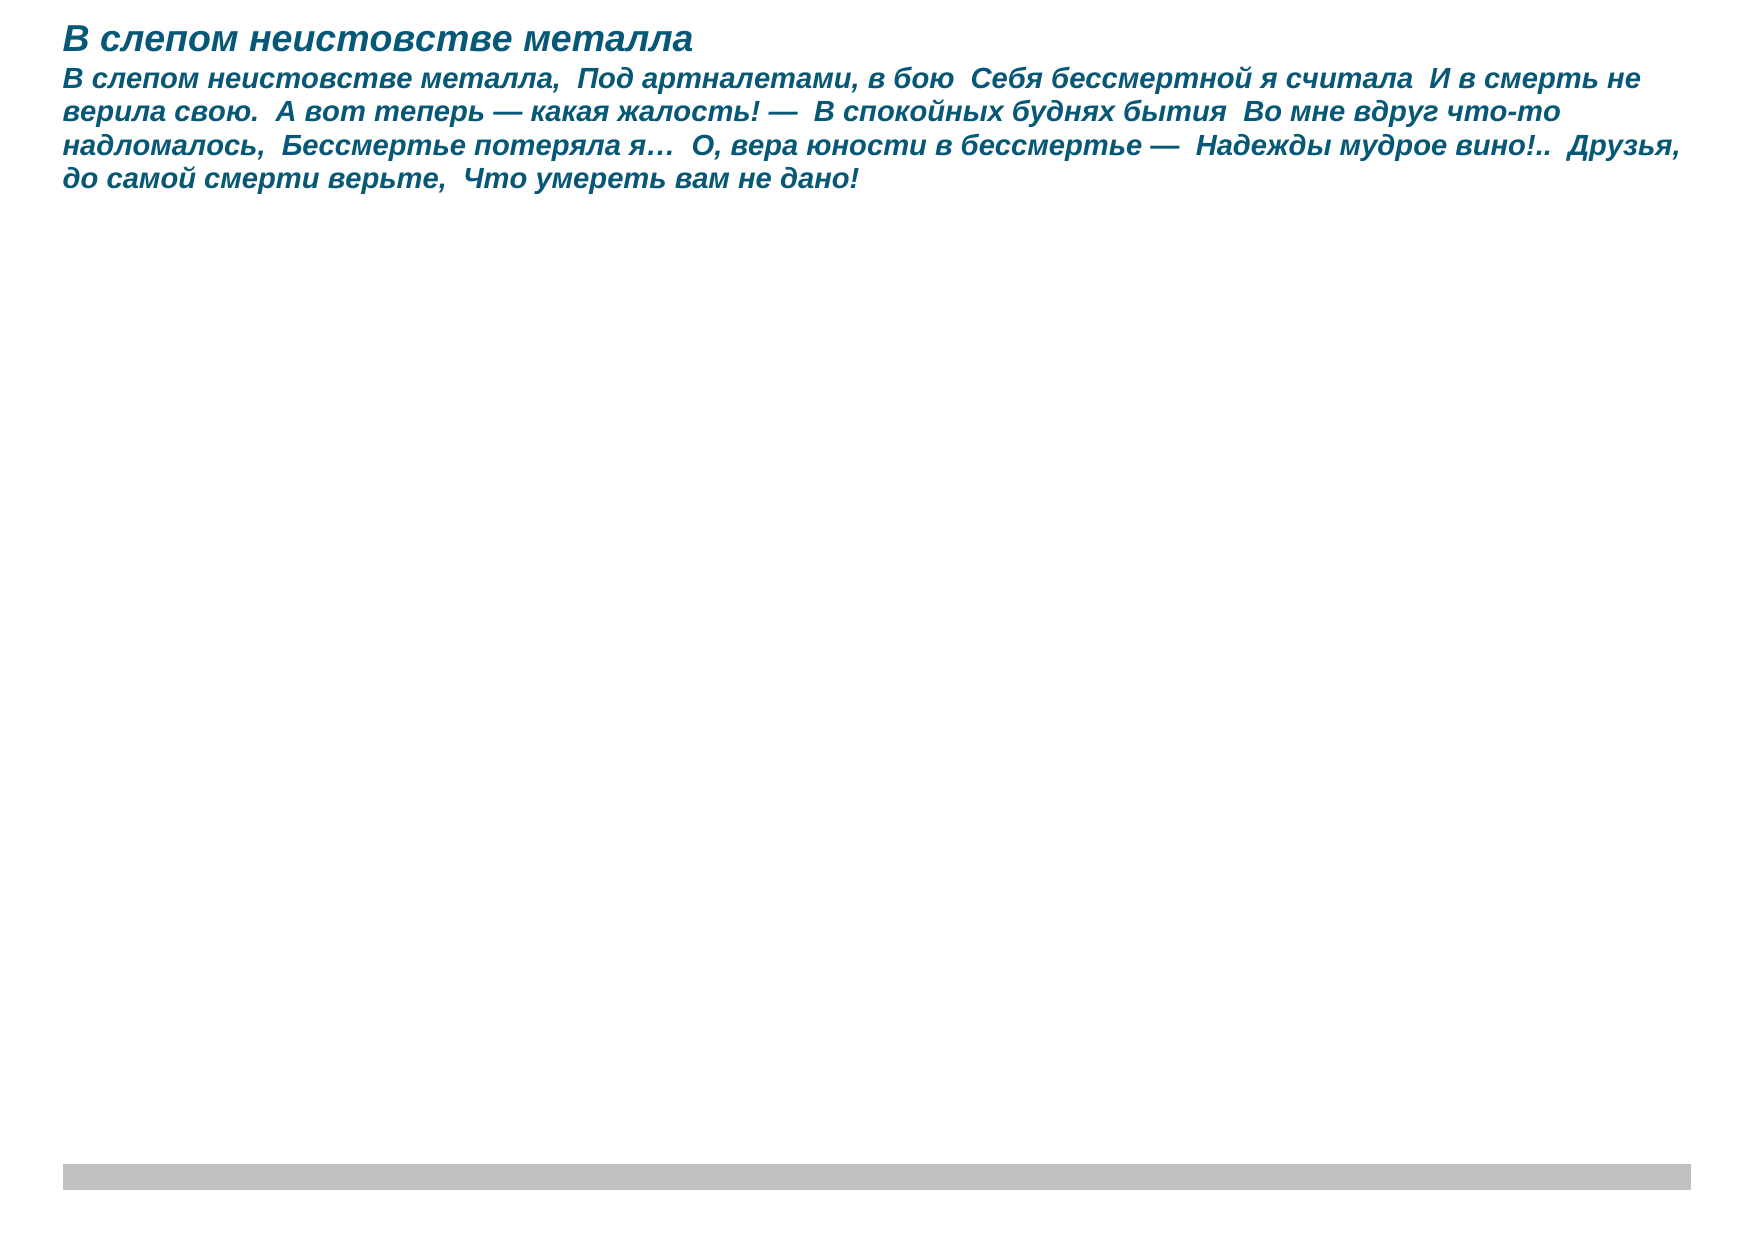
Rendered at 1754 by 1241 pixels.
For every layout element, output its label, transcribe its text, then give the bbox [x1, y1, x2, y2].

text В слепом неистовстве металла, [62, 61, 1691, 195]
subtitle В слепом неистовстве металла [62, 17, 1691, 60]
